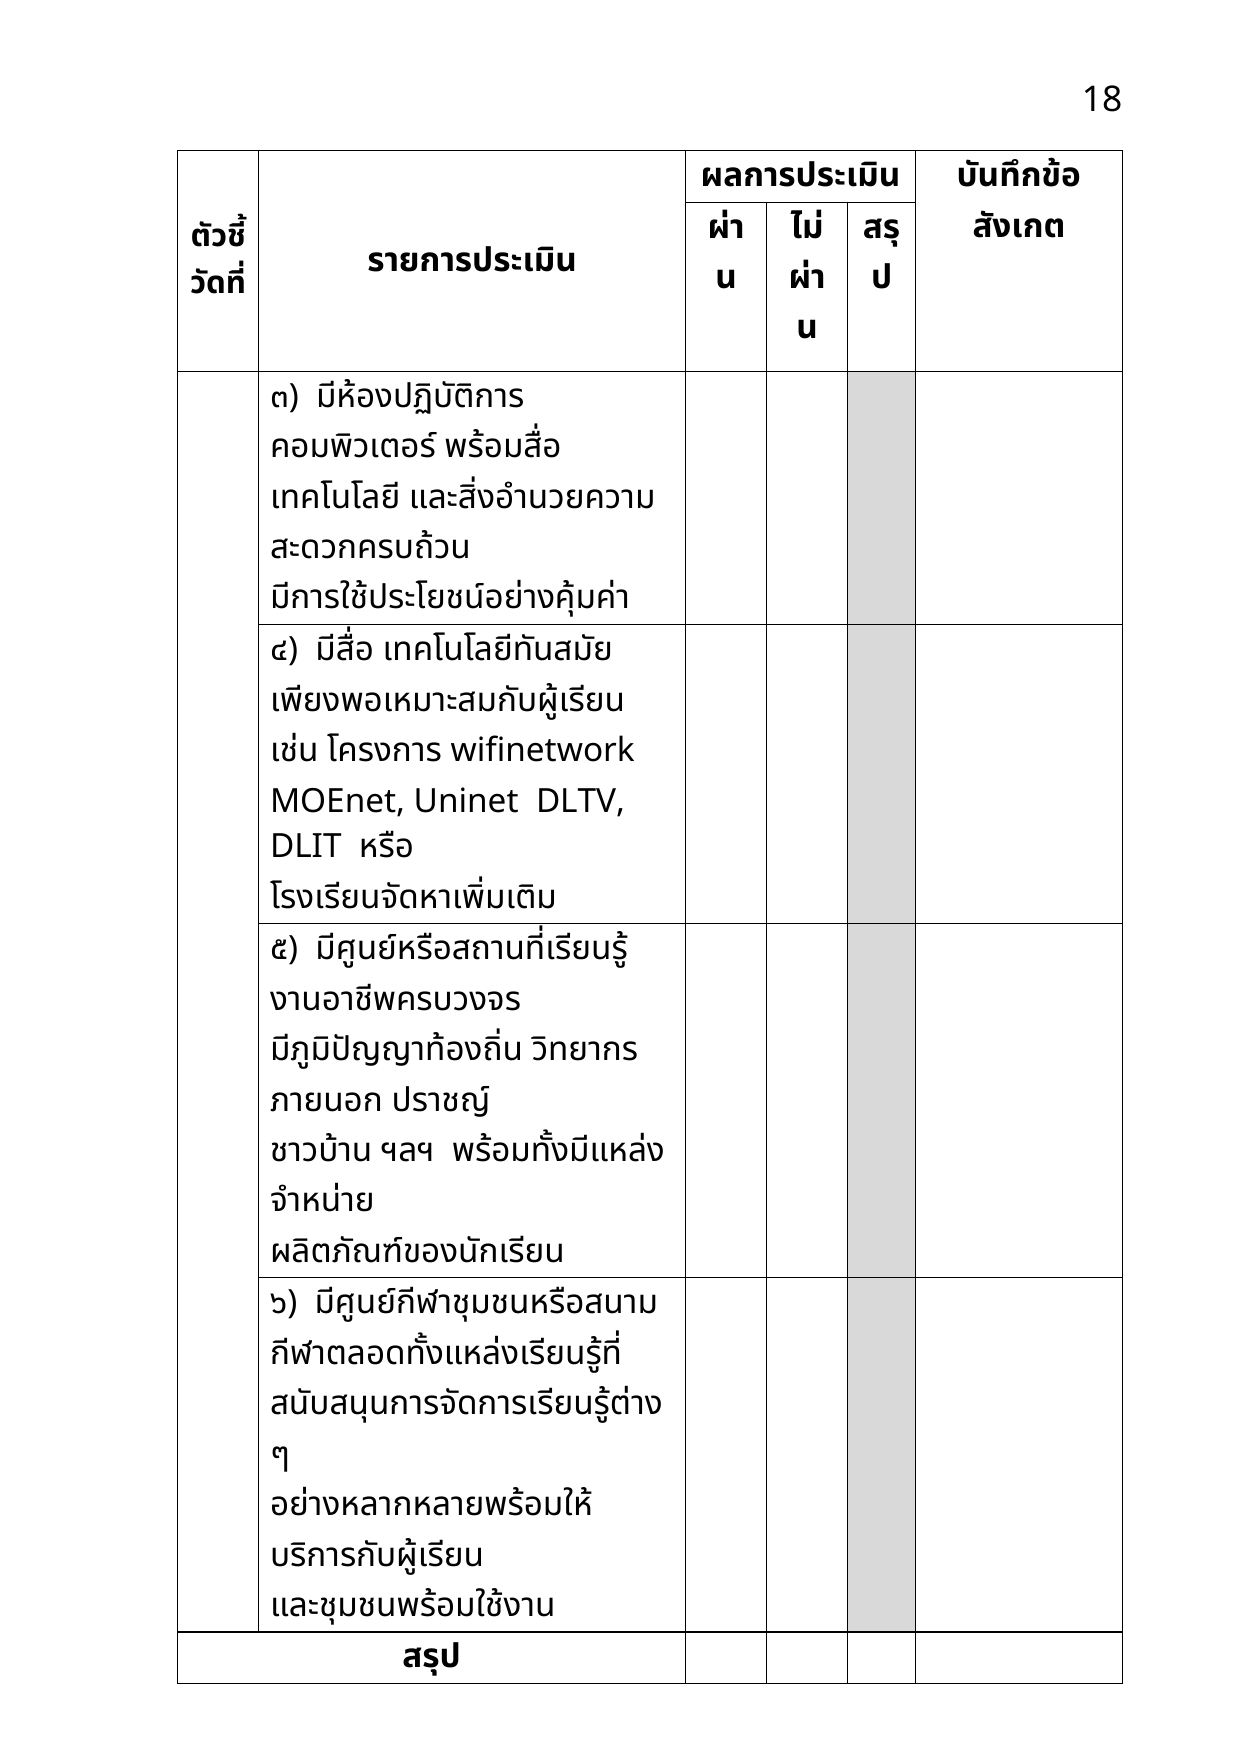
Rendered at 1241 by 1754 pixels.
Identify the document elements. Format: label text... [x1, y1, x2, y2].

table_cell ๔) มีสื่อ เทคโนโลยีทันสมัย เพียงพอเหมาะสมกับผู้เรียน เช่น โครงการ wifinetwork MOEnet, Uninet DLTV, DLIT หรือ โรงเรียนจัดหาเพิ่มเติม [259, 625, 685, 923]
table_cell [848, 625, 915, 923]
table_cell [686, 372, 766, 624]
table_cell [767, 625, 847, 923]
table_header ผลการประเมิน [686, 151, 915, 202]
table_cell [916, 1633, 1122, 1683]
table_cell [767, 1633, 847, 1683]
table_cell [848, 372, 915, 624]
table_cell [686, 924, 766, 1277]
table_cell [848, 1633, 915, 1683]
table_cell [848, 924, 915, 1277]
table_cell สรุป [848, 203, 915, 371]
table_cell [686, 625, 766, 923]
table_header รายการประเมิน [259, 151, 685, 371]
table_cell [178, 372, 258, 1631]
table_cell [686, 1633, 766, 1683]
table_cell [767, 1278, 847, 1631]
table_cell [916, 1278, 1122, 1631]
table_cell [848, 1278, 915, 1631]
table_cell ๕) มีศูนย์หรือสถานที่เรียนรู้งานอาชีพครบวงจร มีภูมิปัญญาท้องถิ่น วิทยากรภายนอก ปราชญ์ ชาวบ้าน ฯลฯ พร้อมทั้งมีแหล่งจำหน่าย ผลิตภัณฑ์ของนักเรียน [259, 924, 685, 1277]
table_header บันทึกข้อสังเกต [916, 151, 1122, 371]
table_cell สรุป [178, 1633, 685, 1683]
table_cell [767, 372, 847, 624]
table_cell [686, 1278, 766, 1631]
table_header ตัวชี้วัดที่ [178, 151, 258, 371]
table_cell [916, 924, 1122, 1277]
table_cell ไม่ผ่าน [767, 203, 847, 371]
table_cell [916, 372, 1122, 624]
table_cell ๖) มีศูนย์กีฬาชุมชนหรือสนามกีฬาตลอดทั้งแหล่งเรียนรู้ที่สนับสนุนการจัดการเรียนรู้ต่าง ๆ อย่างหลากหลายพร้อมให้บริการกับผู้เรียน และชุมชนพร้อมใช้งาน [259, 1278, 685, 1631]
table_cell ๓) มีห้องปฏิบัติการคอมพิวเตอร์ พร้อมสื่อ เทคโนโลยี และสิ่งอำนวยความสะดวกครบถ้วน มีการใช้ประโยชน์อย่างคุ้มค่า [259, 372, 685, 624]
table_cell ผ่าน [686, 203, 766, 371]
table_cell [767, 924, 847, 1277]
table_cell [916, 625, 1122, 923]
